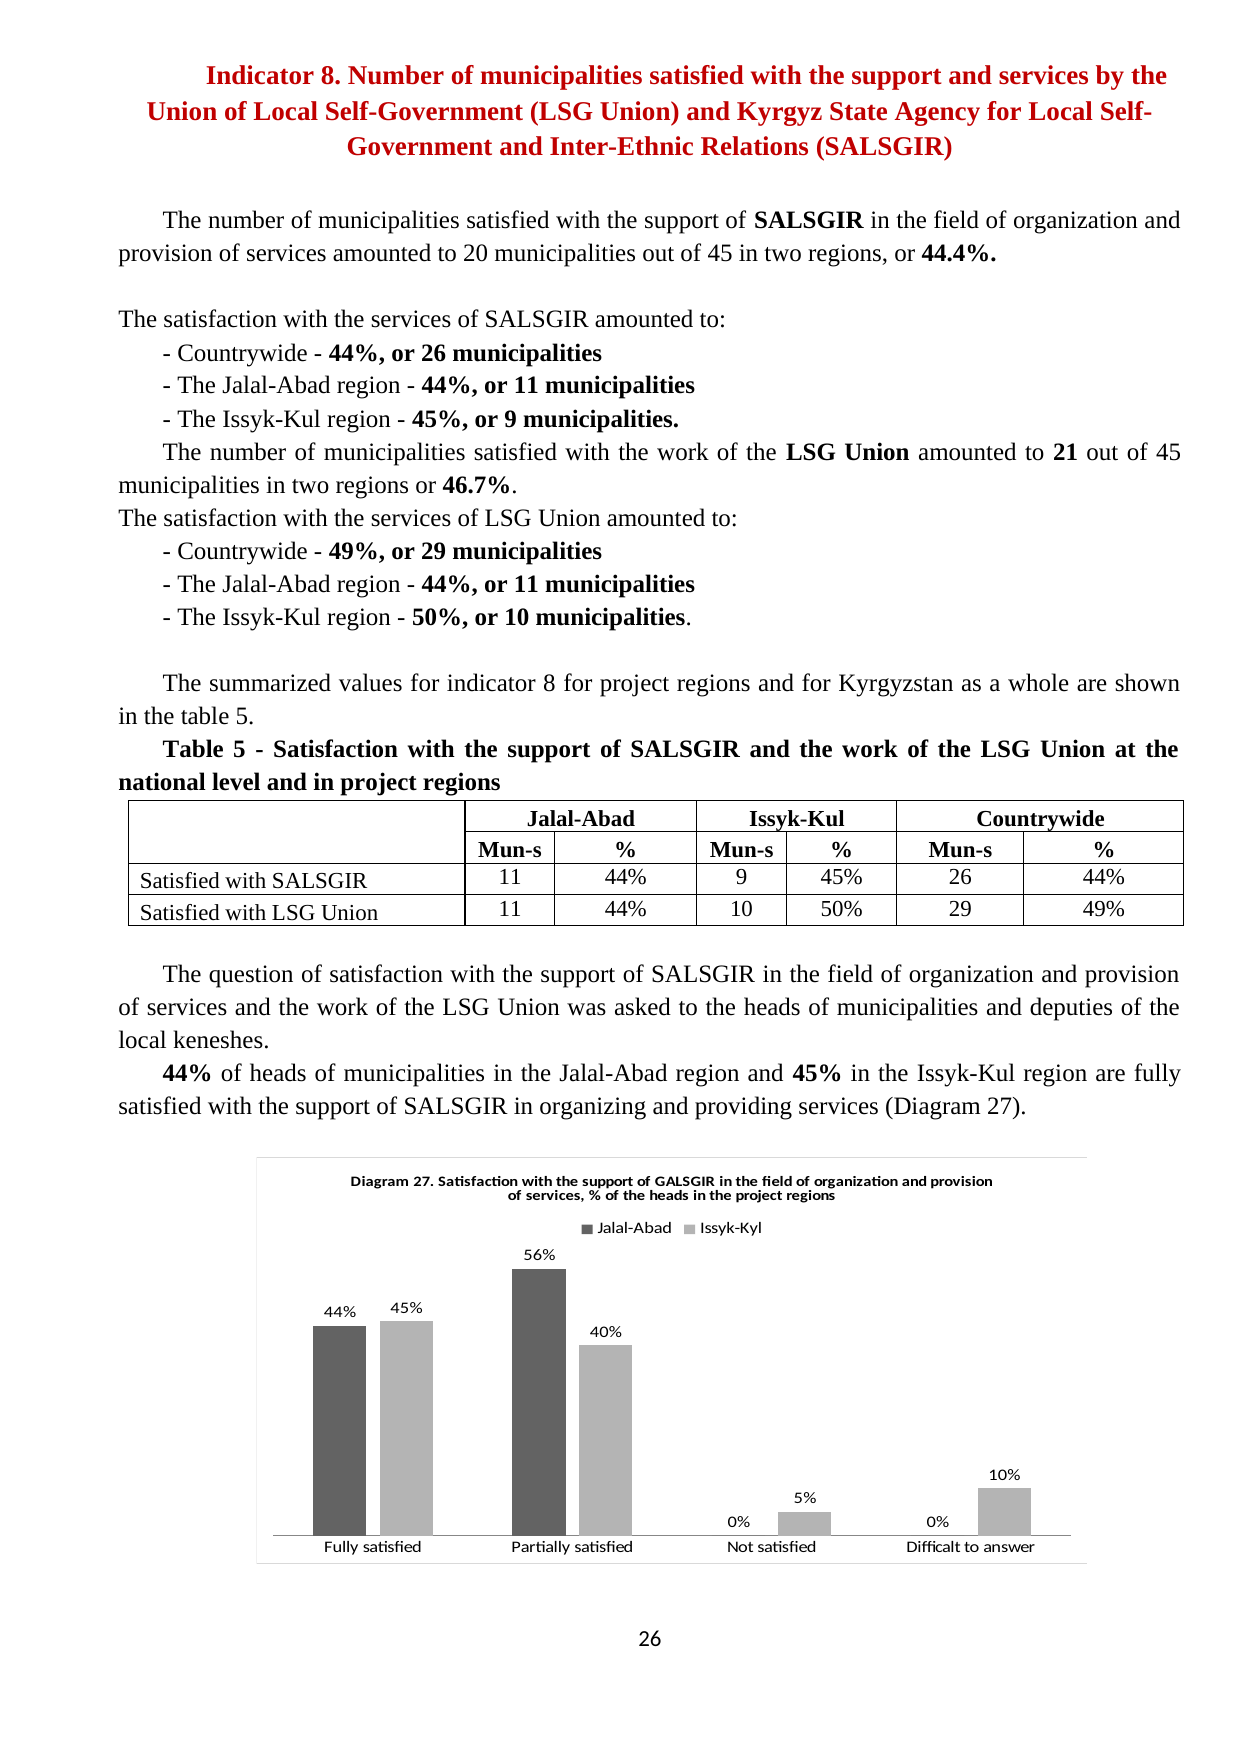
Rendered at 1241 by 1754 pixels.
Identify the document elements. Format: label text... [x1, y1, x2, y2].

table_cell % [1024, 832, 1183, 862]
table_cell Mun-s [897, 832, 1023, 862]
text - The Issyk-Kul region - 45%, or 9 municipalities. [118, 404, 1181, 432]
text The satisfaction with the services of SALSGIR amounted to: [118, 304, 1181, 333]
text - The Issyk-Kul region - 50%, or 10 municipalities. [118, 602, 1181, 631]
table_cell Satisfied with LSG Union [129, 895, 464, 925]
table_cell 9 [697, 864, 786, 894]
table_cell 10 [697, 895, 786, 925]
table_cell 29 [897, 895, 1023, 925]
text - The Jalal-Abad region - 44%, or 11 municipalities [118, 371, 1181, 399]
table_cell 44% [555, 895, 696, 925]
text The number of municipalities satisfied with the support of SALSGIR in the field of organization and provision of services amounted to 20 municipalities out of 45 in two regions, or 44.4%. [118, 206, 1181, 267]
text Indicator 8. Number of municipalities satisfied with the support and services by the Union of Local Self-Government (LSG Union) and Kyrgyz State Agency for Local Self-Government and Inter-Ethnic Relations (SALSGIR) [118, 59, 1181, 162]
table_cell % [787, 832, 896, 862]
table_cell Satisfied with SALSGIR [129, 864, 464, 894]
text - The Jalal-Abad region - 44%, or 11 municipalities [118, 569, 1181, 597]
text The question of satisfaction with the support of SALSGIR in the field of organization and provision of services and the work of the LSG Union was asked to the heads of municipalities and deputies of the local keneshes. [118, 959, 1181, 1054]
table_cell 44% [1024, 864, 1183, 894]
text - Countrywide - 49%, or 29 municipalities [118, 536, 1181, 564]
table_cell Mun-s [466, 832, 554, 862]
table_cell 49% [1024, 895, 1183, 925]
table_cell 45% [787, 864, 896, 894]
table_header Countrywide [897, 801, 1183, 831]
text - Countrywide - 44%, or 26 municipalities [118, 338, 1181, 366]
text The number of municipalities satisfied with the work of the LSG Union amounted to 21 out of 45 municipalities in two regions or 46.7%. [118, 437, 1181, 498]
table_cell 11 [466, 864, 554, 894]
table_cell 44% [555, 864, 696, 894]
table_cell 11 [466, 895, 554, 925]
table_cell % [555, 832, 696, 862]
text Table 5 - Satisfaction with the support of SALSGIR and the work of the LSG Union at the national level and in project regions [118, 734, 1181, 796]
text The summarized values for indicator 8 for project regions and for Kyrgyzstan as a whole are shown in the table 5. [118, 668, 1181, 729]
text The satisfaction with the services of LSG Union amounted to: [118, 503, 1181, 531]
table_cell Mun-s [697, 832, 786, 862]
table_cell 26 [897, 864, 1023, 894]
table_cell 50% [787, 895, 896, 925]
text 44% of heads of municipalities in the Jalal-Abad region and 45% in the Issyk-Kul region are fully satisfied with the support of SALSGIR in organizing and providing services (Diagram 27). [118, 1058, 1181, 1120]
table_header Issyk-Kul [697, 801, 896, 831]
table_header Jalal-Abad [466, 801, 696, 831]
table_header [129, 801, 464, 862]
